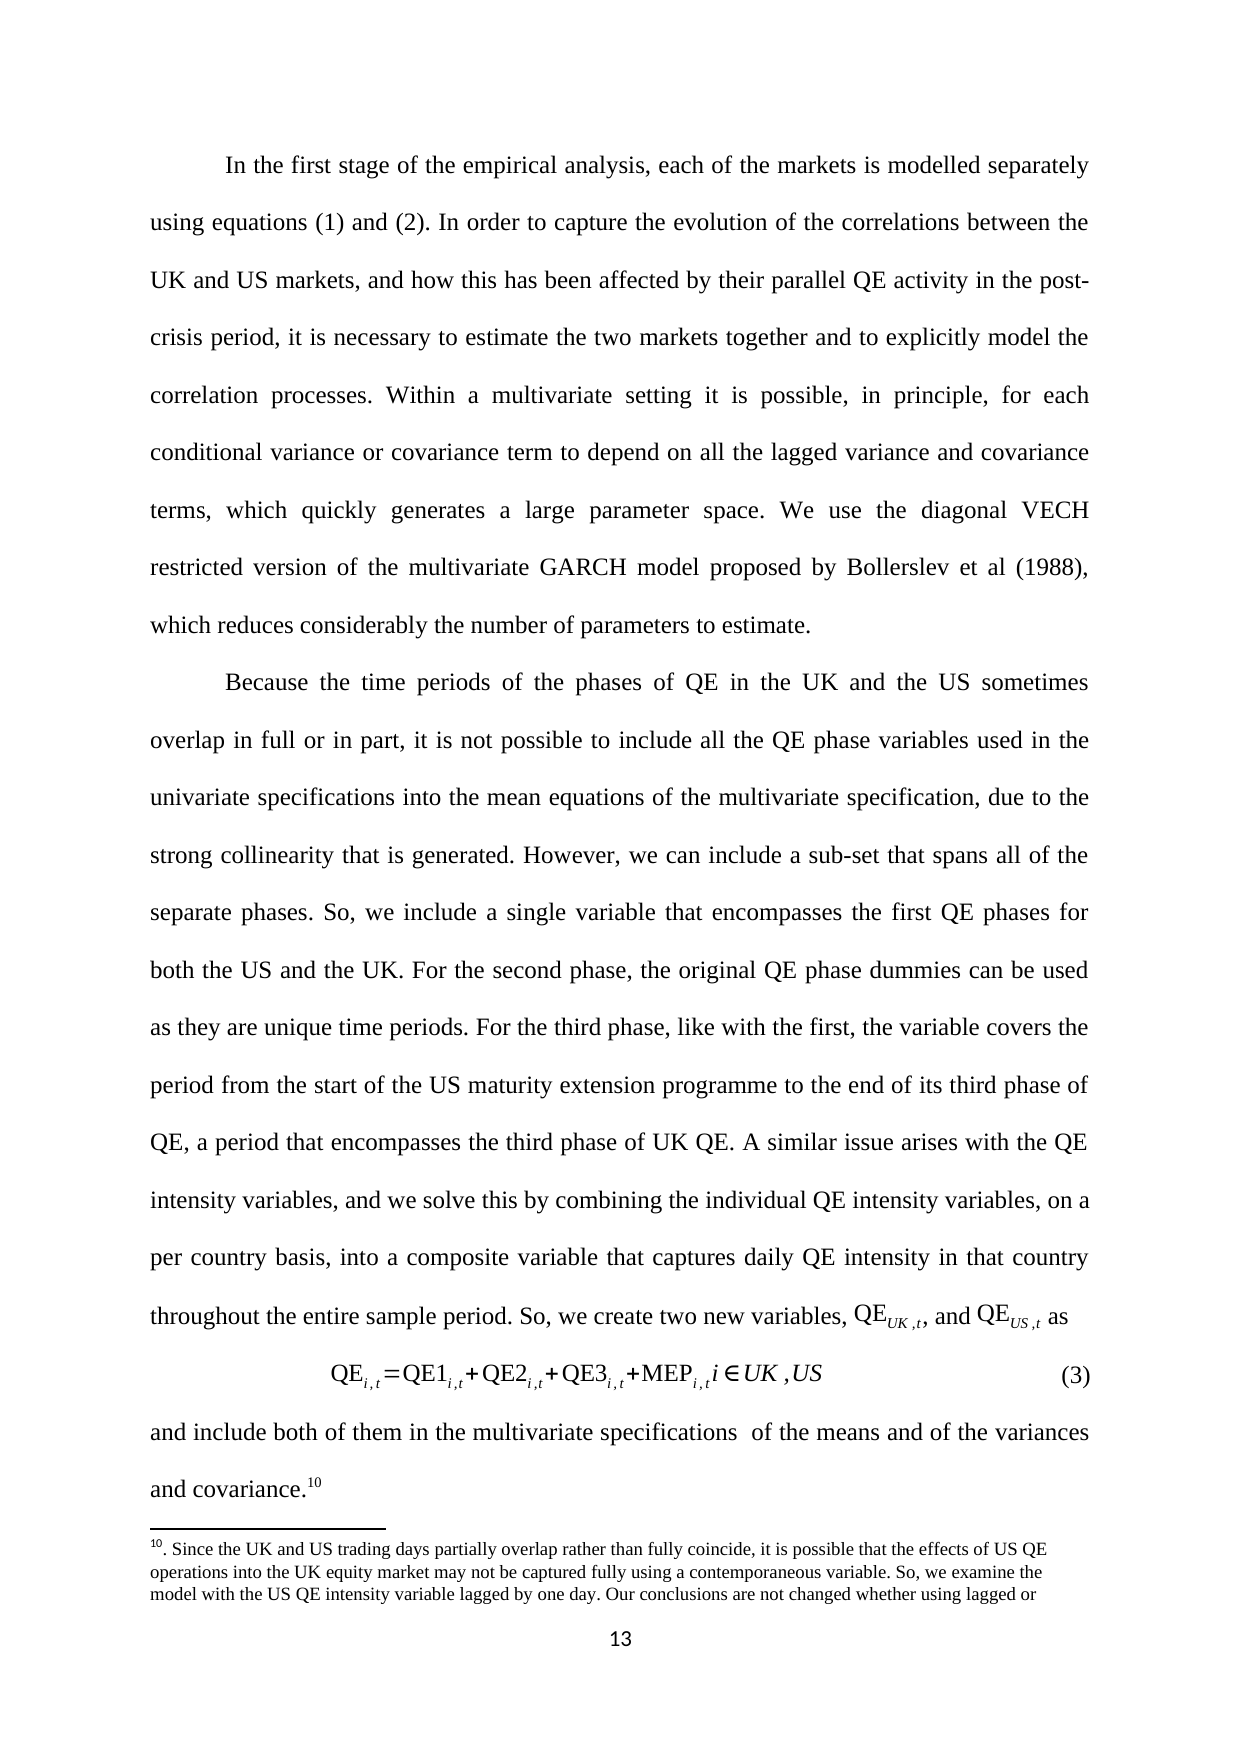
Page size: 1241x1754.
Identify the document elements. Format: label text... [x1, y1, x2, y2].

text Because the time periods of the phases of QE in the UK and the US sometimes overlap in full or in part, it is not possible to include all the QE phase variables used in the univariate specifications into the mean equations of the multivariate specification, due to the strong collinearity that is generated. However, we can include a sub-set that spans all of the separate phases. So, we include a single variable that encompasses the first QE phases for both the US and the UK. For the second phase, the original QE phase dummies can be used as they are unique time periods. For the third phase, like with the first, the variable covers the period from the start of the US maturity extension programme to the end of its third phase of QE, a period that encompasses the third phase of UK QE. A similar issue arises with the QE intensity variables, and we solve this by combining the individual QE intensity variables, on a per country basis, into a composite variable that captures daily QE intensity in that country throughout the entire sample period. So, we create two new variables, , and as [150, 667, 1090, 1331]
table_header [139, 1360, 1015, 1417]
table_header (3) [1015, 1360, 1101, 1417]
text In the first stage of the empirical analysis, each of the markets is modelled separately using equations (1) and (2). In order to capture the evolution of the correlations between the UK and US markets, and how this has been affected by their parallel QE activity in the post-crisis period, it is necessary to estimate the two markets together and to explicitly model the correlation processes. Within a multivariate setting it is possible, in principle, for each conditional variance or covariance term to depend on all the lagged variance and covariance terms, which quickly generates a large parameter space. We use the diagonal VECH restricted version of the multivariate GARCH model proposed by Bollerslev et al (1988), which reduces considerably the number of parameters to estimate. [150, 150, 1090, 639]
text and include both of them in the multivariate specifications of the means and of the variances and covariance. [150, 1417, 1090, 1503]
